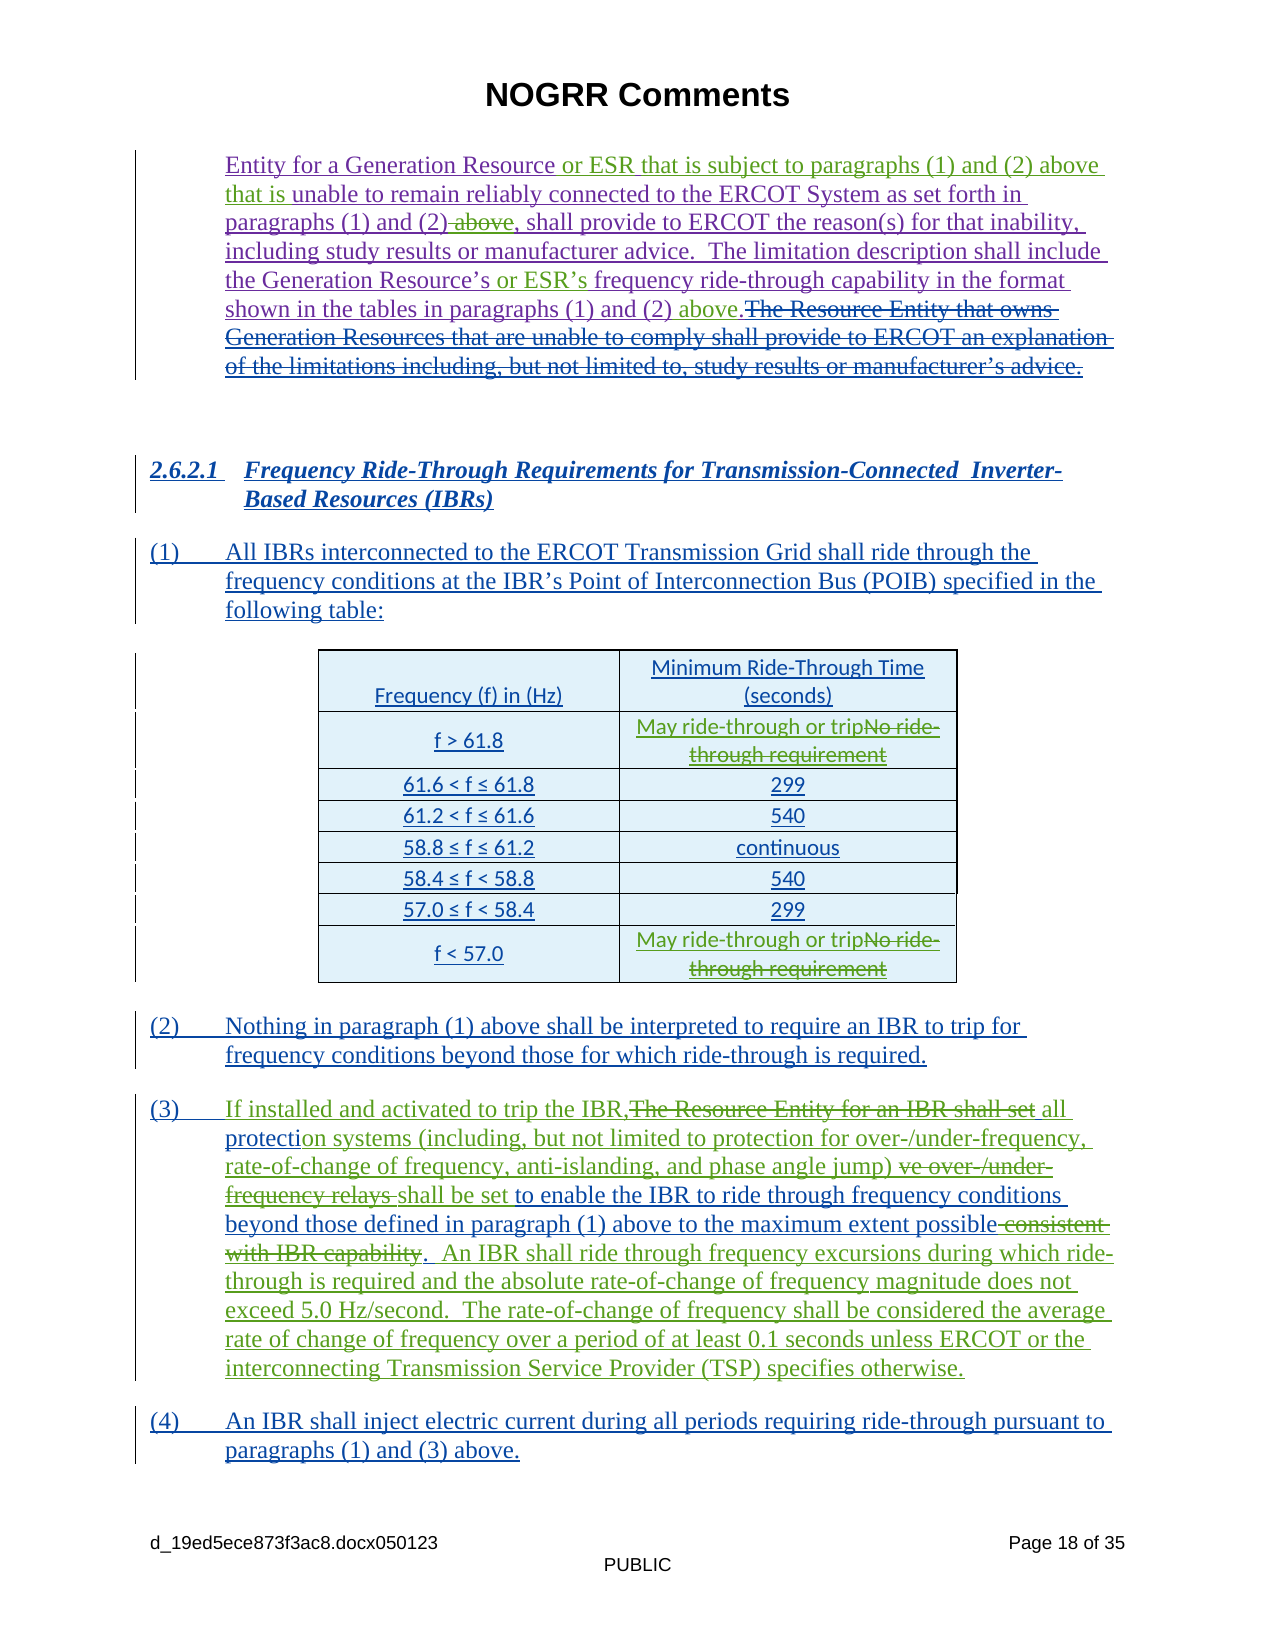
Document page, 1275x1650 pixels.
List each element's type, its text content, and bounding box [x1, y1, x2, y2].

text (4) [150, 150, 1125, 380]
